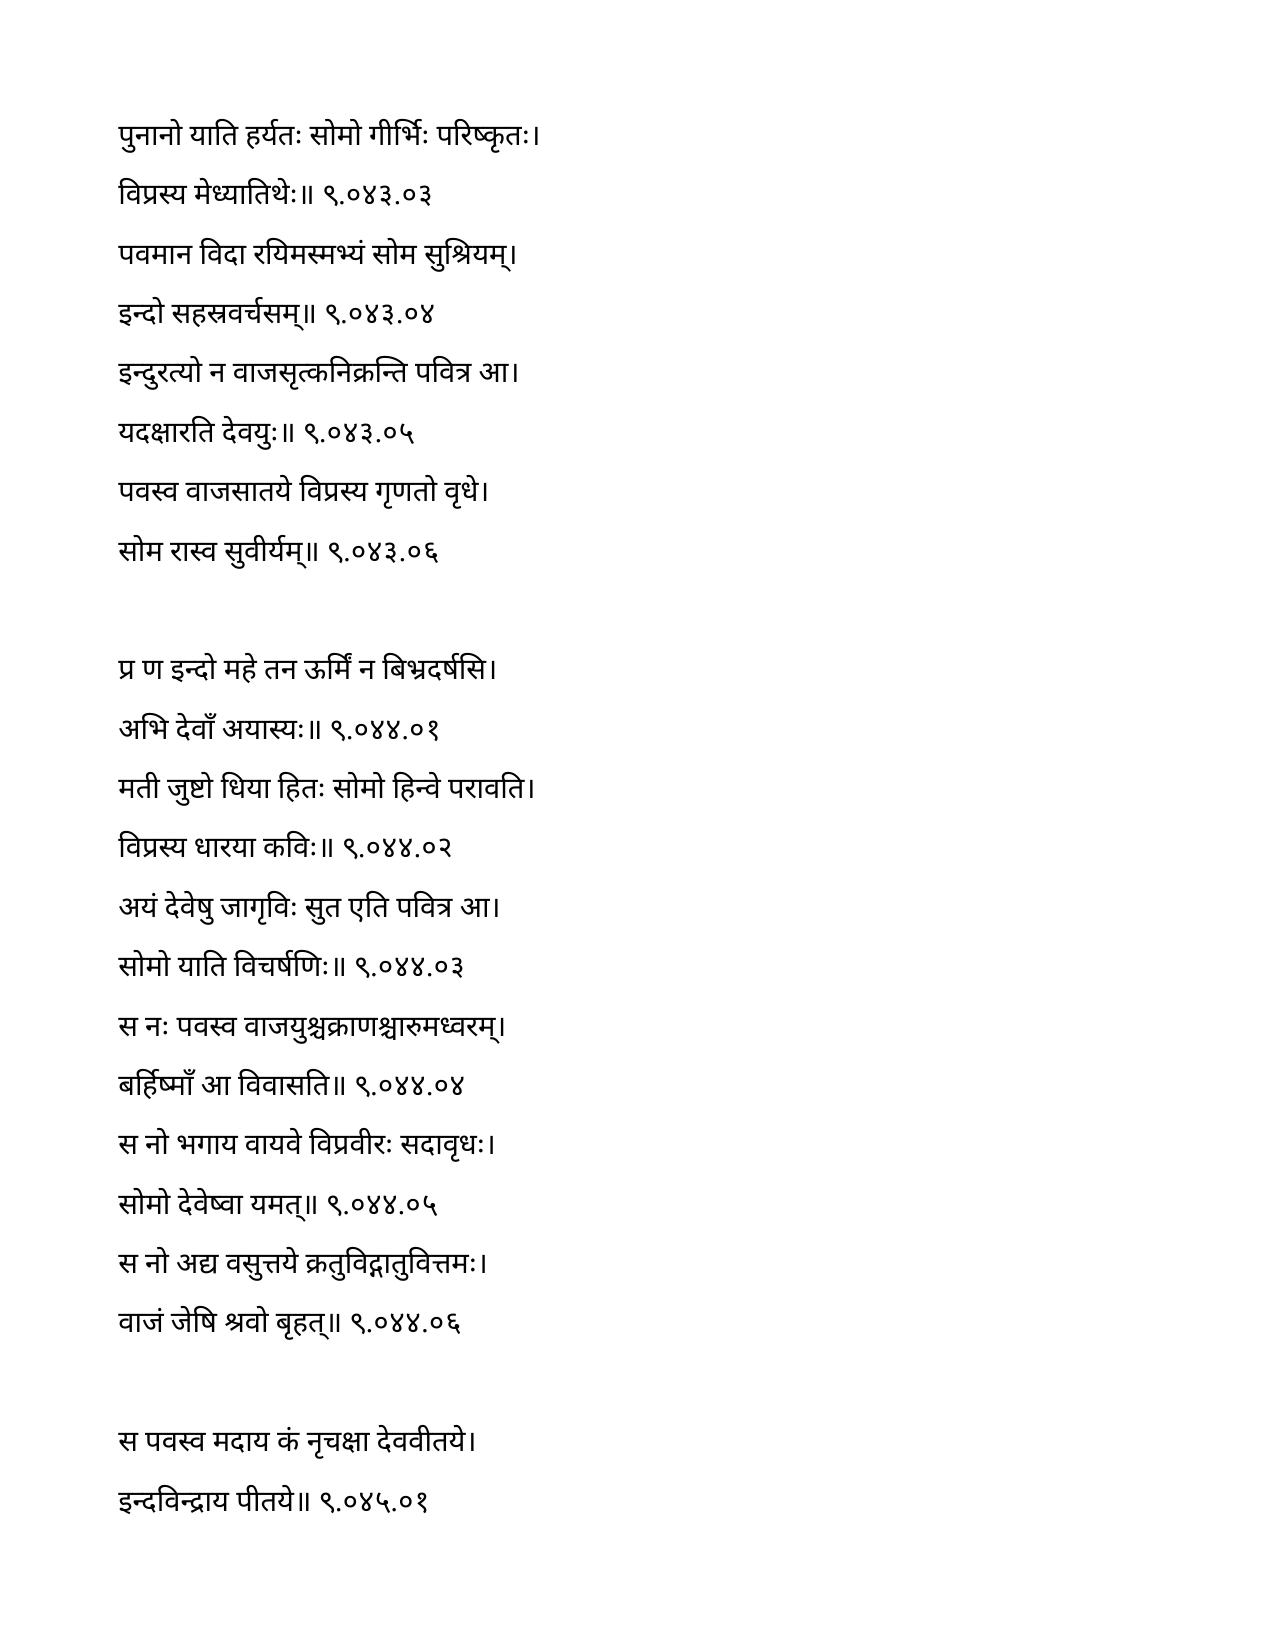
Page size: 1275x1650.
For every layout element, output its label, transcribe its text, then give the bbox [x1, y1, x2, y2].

text इन्दुरत्यो न वाजसृत्कनिक्रन्ति पवित्र आ। [291, 356, 1157, 389]
text पुनानो याति हर्यतः सोमो गीर्भिः परिष्कृतः। [118, 118, 1157, 152]
text सोमो देवेष्वा यमत्॥ ९.०४४.०५ [118, 1187, 1157, 1220]
text सोम रास्व सुवीर्यम्॥ ९.०४३.०६ [118, 534, 1157, 567]
text प्र ण इन्दो महे तन ऊर्मिं न बिभ्रदर्षसि। [118, 652, 1157, 686]
text पवमान विदा रयिमस्मभ्यं सोम सुश्रियम्। [118, 237, 1157, 270]
text मती जुष्टो धिया हितः सोमो हिन्वे परावति। [118, 771, 1157, 805]
text पवस्व वाजसातये विप्रस्य गृणतो वृधे। [118, 474, 1157, 508]
text विप्रस्य मेध्यातिथेः॥ ९.०४३.०३ [118, 177, 1157, 211]
text अयं देवेषु जागृविः सुत एति पवित्र आ। [118, 890, 1157, 923]
text इन्दुरत्यो न वाजसृत्कनिक्रन्ति पवित्र आ। [145, 356, 332, 389]
text वाजं जेषि श्रवो बृहत्॥ ९.०४४.०६ [118, 1306, 1157, 1339]
text इन्दविन्द्राय पीतये॥ ९.०४५.०१ [118, 1484, 1157, 1517]
text स पवस्व मदाय कं नृचक्षा देववीतये। [118, 1424, 1157, 1458]
text स नः पवस्व वाजयुश्चक्राणश्चारुमध्वरम्। [118, 1009, 1157, 1042]
text यदक्षारति देवयुः॥ ९.०४३.०५ [118, 415, 1157, 448]
text सोमो याति विचर्षणिः॥ ९.०४४.०३ [118, 949, 1157, 983]
text स नो अद्य वसुत्तये क्रतुविद्गातुवित्तमः। [118, 1246, 1157, 1280]
text अभि देवाँ अयास्यः॥ ९.०४४.०१ [118, 712, 1157, 745]
text स नो भगाय वायवे विप्रवीरः सदावृधः। [118, 1127, 1157, 1161]
text इन्दो सहस्रवर्चसम्॥ ९.०४३.०४ [118, 296, 1157, 330]
text बर्हिष्माँ आ विवासति॥ ९.०४४.०४ [118, 1068, 1157, 1102]
text विप्रस्य धारया कविः॥ ९.०४४.०२ [118, 831, 1157, 864]
